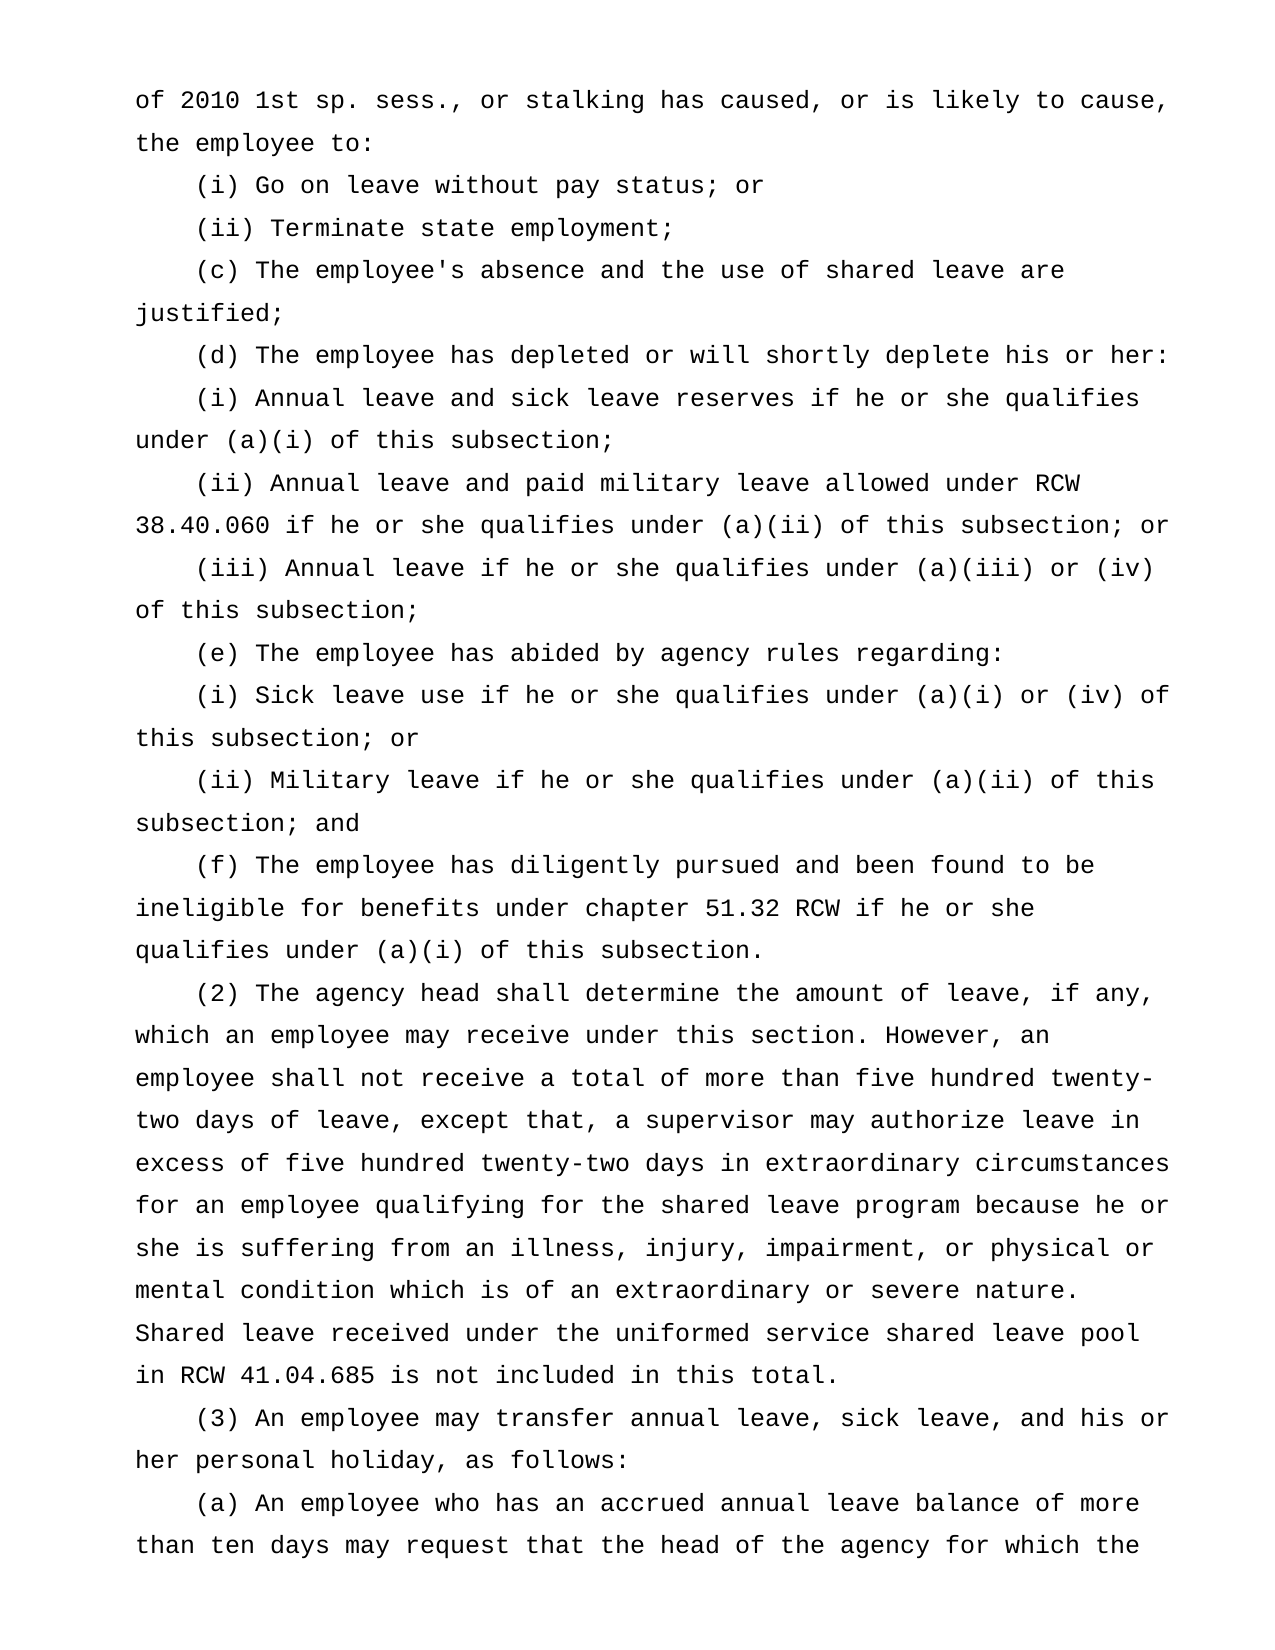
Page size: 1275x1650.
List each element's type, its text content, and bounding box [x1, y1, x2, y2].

text (f) The employee has diligently pursued and been found to be ineligible for benefits under chapter 51.32 RCW if he or she qualifies under (a)(i) of this subsection. [135, 840, 1170, 967]
text (3) An employee may transfer annual leave, sick leave, and his or her personal holiday, as follows: [135, 1392, 1170, 1477]
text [135, 1477, 1170, 1562]
text (iii) Annual leave if he or she qualifies under (a)(iii) or (iv) of this subsection; [135, 542, 1170, 627]
text (ii) Terminate state employment; [135, 202, 1170, 245]
text (c) The employee's absence and the use of shared leave are justified; [135, 245, 1170, 330]
text (i) Sick leave use if he or she qualifies under (a)(i) or (iv) of this subsection; or [135, 670, 1170, 755]
text (ii) Military leave if he or she qualifies under (a)(ii) of this subsection; and [135, 755, 1170, 840]
text (i) Go on leave without pay status; or [135, 160, 1170, 202]
text (e) The employee has abided by agency rules regarding: [135, 627, 1170, 670]
text (2) The agency head shall determine the amount of leave, if any, which an employee may receive under this section. However, an employee shall not receive a total of more than five hundred twenty-two days of leave, except that, a supervisor may authorize leave in excess of five hundred twenty-two days in extraordinary circumstances for an employee qualifying for the shared leave program because he or she is suffering from an illness, injury, impairment, or physical or mental condition which is of an extraordinary or severe nature. Shared leave received under the uniformed service shared leave pool in RCW 41.04.685 is not included in this total. [135, 967, 1170, 1392]
text (d) The employee has depleted or will shortly deplete his or her: [135, 330, 1170, 372]
text (ii) Annual leave and paid military leave allowed under RCW 38.40.060 if he or she qualifies under (a)(ii) of this subsection; or [135, 457, 1170, 542]
text (i) Annual leave and sick leave reserves if he or she qualifies under (a)(i) of this subsection; [135, 372, 1170, 457]
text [135, 75, 1170, 160]
